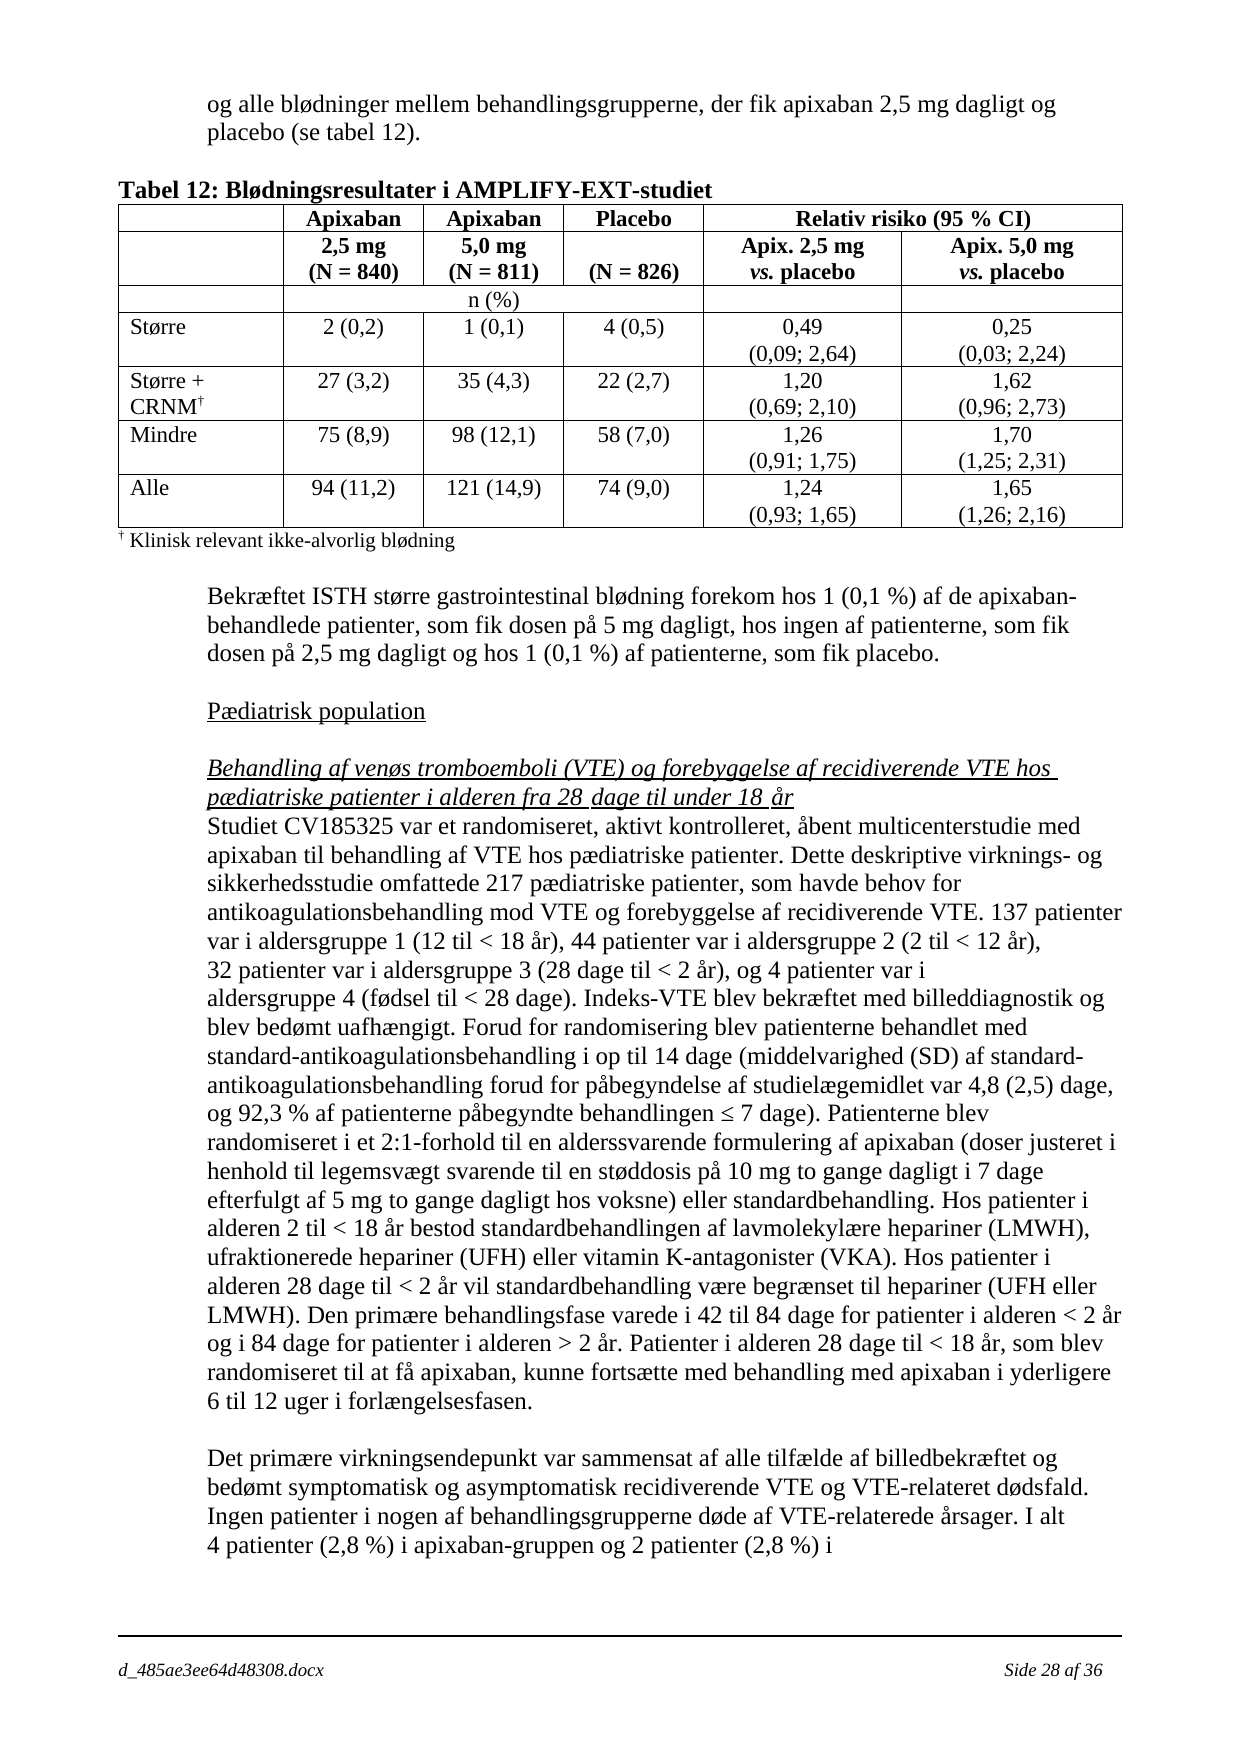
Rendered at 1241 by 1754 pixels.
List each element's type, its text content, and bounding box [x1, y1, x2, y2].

table_cell 1,26 (0,91; 1,75) [704, 421, 901, 473]
table_cell Mindre [119, 421, 283, 473]
table_cell [704, 286, 901, 312]
table_cell 0,25 (0,03; 2,24) [902, 313, 1122, 366]
table_cell 1,65 (1,26; 2,16) [902, 475, 1122, 527]
table_cell 98 (12,1) [424, 421, 563, 473]
table_cell 1,20 (0,69; 2,10) [704, 367, 901, 420]
table_cell 1,24 (0,93; 1,65) [704, 475, 901, 527]
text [207, 1443, 1122, 1558]
text Pædiatrisk population [207, 696, 1122, 725]
table_cell Større [119, 313, 283, 366]
table_cell 1 (0,1) [424, 313, 563, 366]
table_cell 0,49 (0,09; 2,64) [704, 313, 901, 366]
table_cell 5,0 mg (N = 811) [424, 232, 563, 285]
table_cell Alle [119, 475, 283, 527]
table_cell n (%) [284, 286, 703, 312]
text Tabel 12: Blødningsresultater i AMPLIFY-EXT-studiet [118, 175, 1122, 204]
table_cell 2 (0,2) [284, 313, 423, 366]
text Studiet CV185325 var et randomiseret, aktivt kontrolleret, åbent multicenterstudie med apixaban til behandling af VTE hos pædiatriske patienter. Dette deskriptive virknings- og sikkerhedsstudie omfattede 217 pædiatriske patienter, som havde behov for antikoagulationsbehandling mod VTE og forebyggelse af recidiverende VTE. 137 patienter var i aldersgruppe 1 (12 til < 18 år), 44 patienter var i aldersgruppe 2 (2 til < 12 år), 32 patienter var i aldersgruppe 3 (28 dage til < 2 år), og 4 patienter var i aldersgruppe 4 (fødsel til < 28 dage). Indeks-VTE blev bekræftet med billeddiagnostik og blev bedømt uafhængigt. Forud for randomisering blev patienterne behandlet med standard-antikoagulationsbehandling i op til 14 dage (middelvarighed (SD) af standard-antikoagulationsbehandling forud for påbegyndelse af studielægemidlet var 4,8 (2,5) dage, og 92,3 % af patienterne påbegyndte behandlingen ≤ 7 dage). Patienterne blev randomiseret i et 2:1-forhold til en alderssvarende formulering af apixaban (doser justeret i henhold til legemsvægt svarende til en støddosis på 10 mg to gange dagligt i 7 dage efterfulgt af 5 mg to gange dagligt hos voksne) eller standardbehandling. Hos patienter i alderen 2 til < 18 år bestod standardbehandlingen af lavmolekylære hepariner (LMWH), ufraktionerede hepariner (UFH) eller vitamin K-antagonister (VKA). Hos patienter i alderen 28 dage til < 2 år vil standardbehandling være begrænset til hepariner (UFH eller LMWH). Den primære behandlingsfase varede i 42 til 84 dage for patienter i alderen < 2 år og i 84 dage for patienter i alderen > 2 år. Patienter i alderen 28 dage til < 18 år, som blev randomiseret til at få apixaban, kunne fortsætte med behandling med apixaban i yderligere 6 til 12 uger i forlængelsesfasen. [207, 811, 1122, 1415]
table_cell [119, 232, 283, 285]
table_cell Apix. 2,5 mg vs. placebo [704, 232, 901, 285]
table_cell [902, 286, 1122, 312]
table_header [119, 205, 283, 231]
text † Klinisk relevant ikke-alvorlig blødning [118, 528, 1122, 552]
table_cell 1,62 (0,96; 2,73) [902, 367, 1122, 420]
table_cell [119, 286, 283, 312]
table_cell (N = 826) [564, 232, 703, 285]
table_cell 58 (7,0) [564, 421, 703, 473]
table_cell 75 (8,9) [284, 421, 423, 473]
table_header Placebo [564, 205, 703, 231]
table_header Apixaban [424, 205, 563, 231]
table_cell Apix. 5,0 mg vs. placebo [902, 232, 1122, 285]
table_cell 1,70 (1,25; 2,31) [902, 421, 1122, 473]
table_cell 74 (9,0) [564, 475, 703, 527]
table_cell 4 (0,5) [564, 313, 703, 366]
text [207, 89, 1122, 146]
text Bekræftet ISTH større gastrointestinal blødning forekom hos 1 (0,1 %) af de apixaban-behandlede patienter, som fik dosen på 5 mg dagligt, hos ingen af patienterne, som fik dosen på 2,5 mg dagligt og hos 1 (0,1 %) af patienterne, som fik placebo. [207, 581, 1122, 667]
table_cell 35 (4,3) [424, 367, 563, 420]
table_cell 2,5 mg (N = 840) [284, 232, 423, 285]
table_cell Større + CRNM† [119, 367, 283, 420]
text Behandling af venøs tromboemboli (VTE) og forebyggelse af recidiverende VTE hos pædiatriske patienter i alderen fra 28 dage til under 18 år [207, 753, 1122, 811]
table_cell 121 (14,9) [424, 475, 563, 527]
table_cell 22 (2,7) [564, 367, 703, 420]
table_header Relativ risiko (95 % CI) [704, 205, 1122, 231]
table_header Apixaban [284, 205, 423, 231]
table_cell 27 (3,2) [284, 367, 423, 420]
table_cell 94 (11,2) [284, 475, 423, 527]
